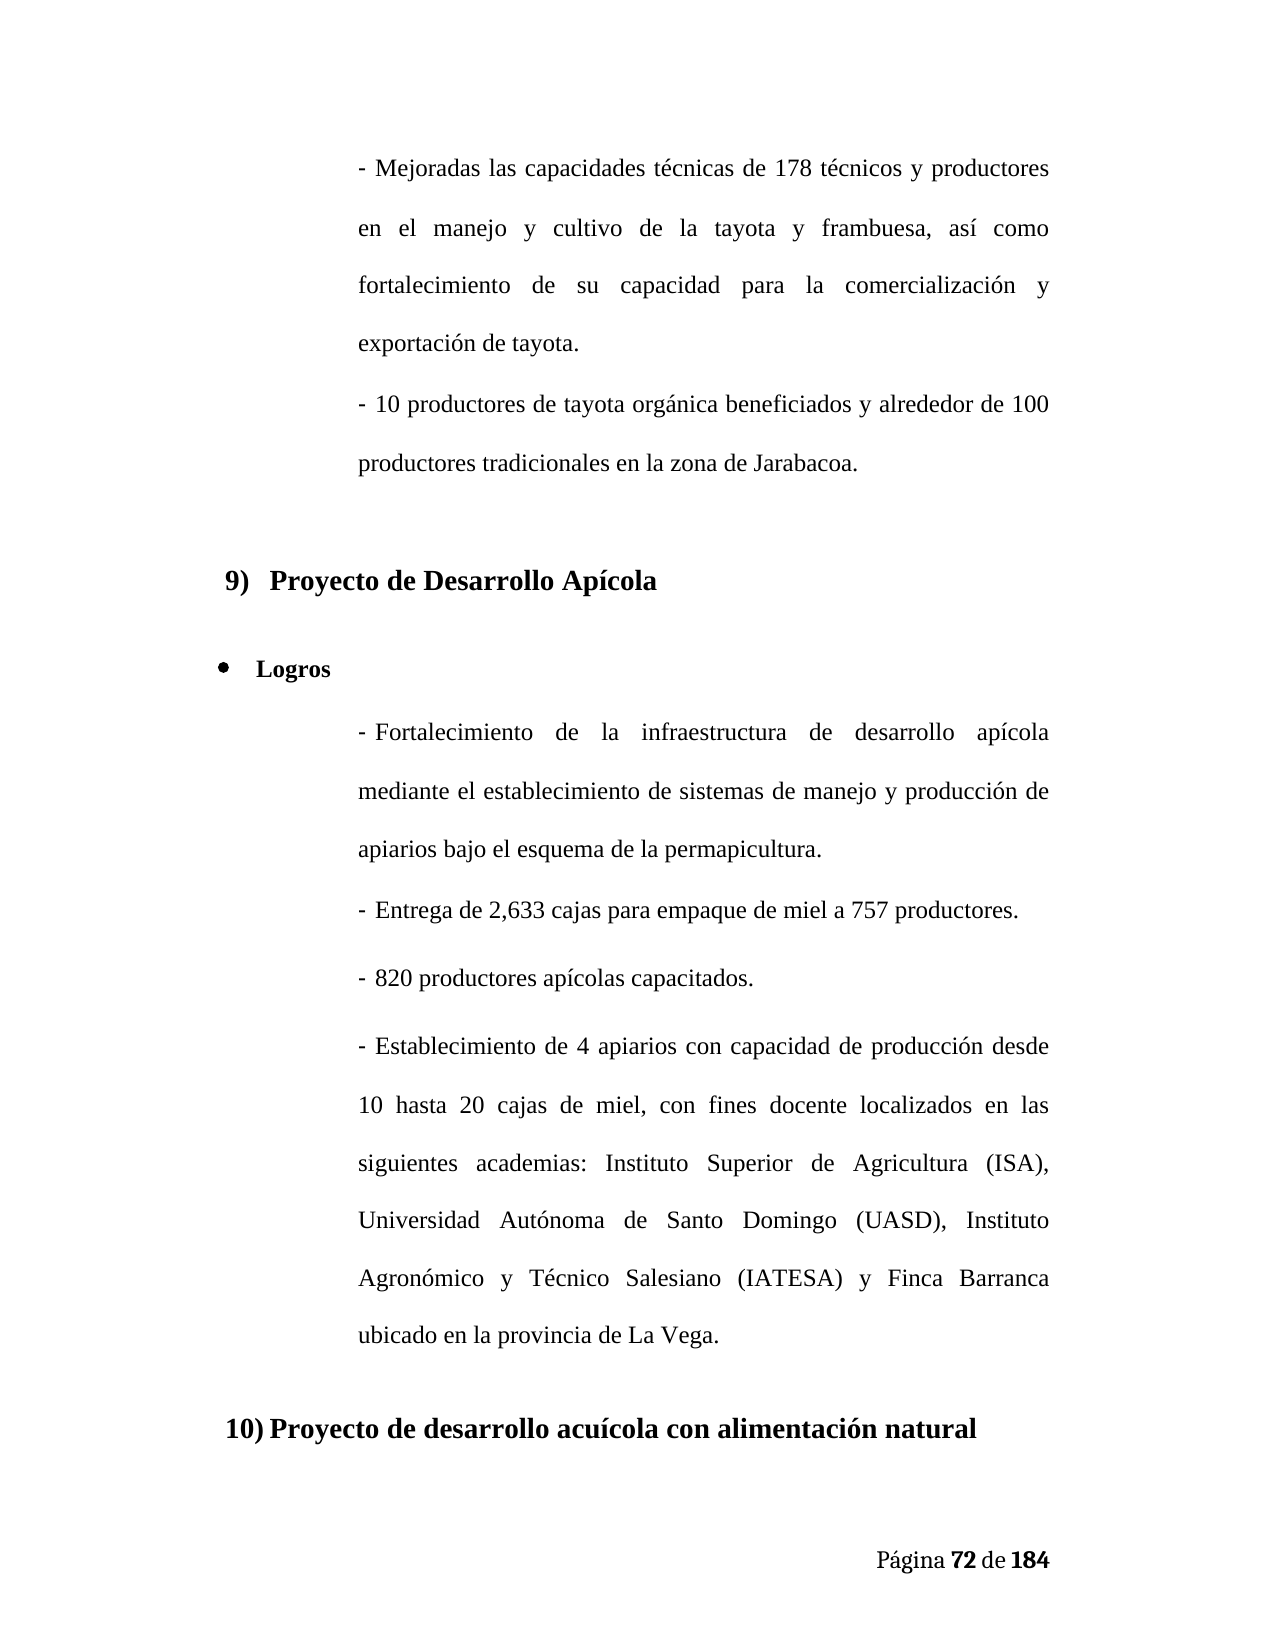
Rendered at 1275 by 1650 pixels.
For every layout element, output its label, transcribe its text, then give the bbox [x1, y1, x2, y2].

list 10 productores de tayota orgánica beneficiados y alrededor de 100 productores tradicionales en la zona de Jarabacoa. [358, 385, 1050, 477]
list Proyecto de desarrollo acuícola con alimentación natural [225, 1412, 1050, 1445]
list Entrega de 2,633 cajas para empaque de miel a 757 productores. [358, 891, 1050, 926]
list Mejoradas las capacidades técnicas de 178 técnicos y productores en el manejo y cultivo de la tayota y frambuesa, así como fortalecimiento de su capacidad para la comercialización y exportación de tayota. [358, 150, 1050, 357]
list Logros [218, 654, 1050, 684]
list 820 productores apícolas capacitados. [358, 959, 1050, 994]
list Fortalecimiento de la infraestructura de desarrollo apícola mediante el establecimiento de sistemas de manejo y producción de apiarios bajo el esquema de la permapicultura. [358, 714, 1050, 863]
list Proyecto de Desarrollo Apícola [225, 563, 1050, 597]
list Establecimiento de 4 apiarios con capacidad de producción desde 10 hasta 20 cajas de miel, con fines docente localizados en las siguientes academias: Instituto Superior de Agricultura (ISA), Universidad Autónoma de Santo Domingo (UASD), Instituto Agronómico y Técnico Salesiano (IATESA) y Finca Barranca ubicado en la provincia de La Vega. [358, 1028, 1050, 1349]
